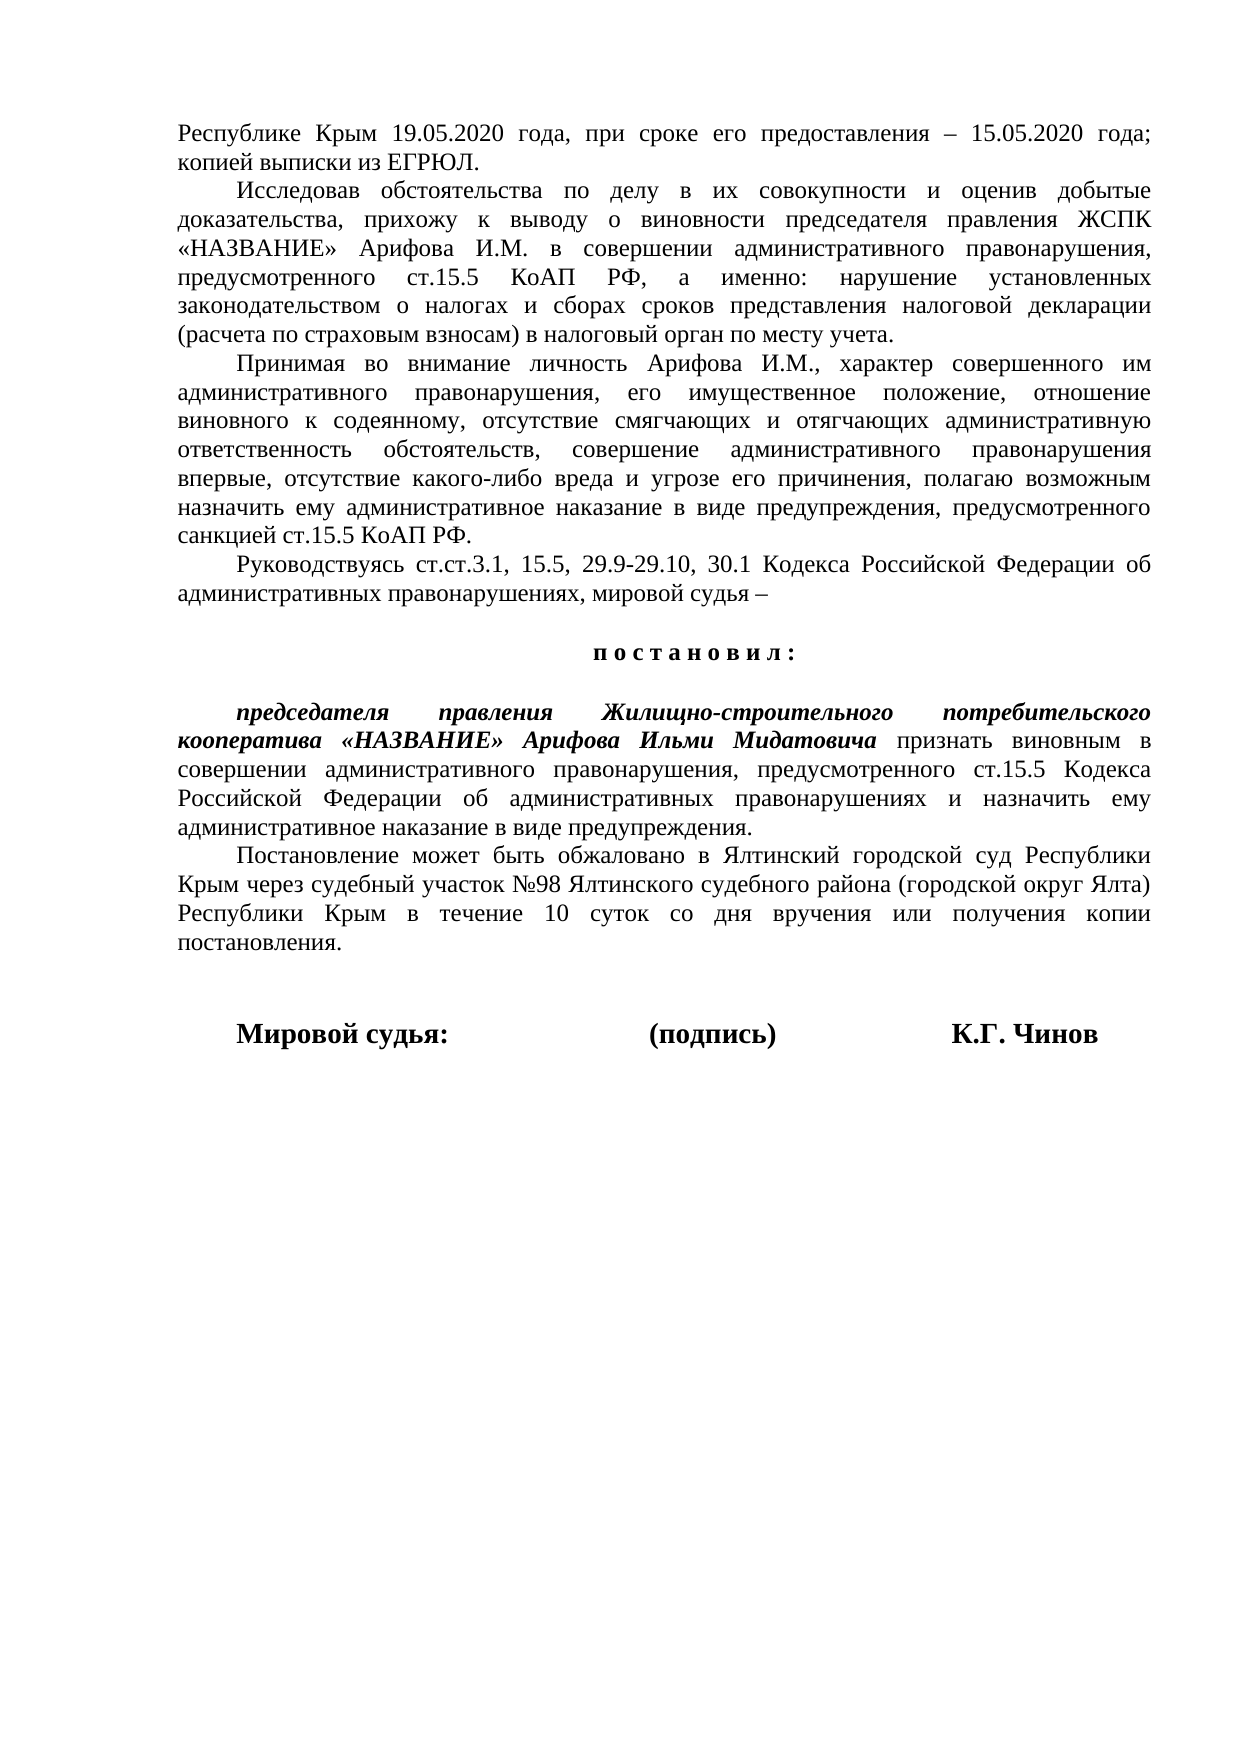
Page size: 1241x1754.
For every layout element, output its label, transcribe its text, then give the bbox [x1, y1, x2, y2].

text Постановление может быть обжаловано в Ялтинский городской суд Республики Крым через судебный участок №98 Ялтинского судебного района (городской округ Ялта) Республики Крым в течение 10 суток со дня вручения или получения копии постановления. [177, 840, 1152, 955]
text Руководствуясь ст.ст.3.1, 15.5, 29.9-29.10, 30.1 Кодекса Российской Федерации об административных правонарушениях, мировой судья – [177, 549, 1152, 607]
text Мировой судья: (подпись) К.Г. Чинов [236, 1016, 1152, 1049]
text Исследовав обстоятельства по делу в их совокупности и оценив добытые доказательства, прихожу к выводу о виновности председателя правления ЖСПК «НАЗВАНИЕ» Арифова И.М. в совершении административного правонарушения, предусмотренного ст.15.5 КоАП РФ, а именно: нарушение установленных законодательством о налогах и сборах сроков представления налоговой декларации (расчета по страховым взносам) в налоговый орган по месту учета. [177, 176, 1152, 348]
text п о с т а н о в и л : [177, 637, 1152, 666]
text Принимая во внимание личность Арифова И.М., характер совершенного им административного правонарушения, его имущественное положение, отношение виновного к содеянному, отсутствие смягчающих и отягчающих административную ответственность обстоятельств, совершение административного правонарушения впервые, отсутствие какого-либо вреда и угрозе его причинения, полагаю возможным назначить ему административное наказание в виде предупреждения, предусмотренного санкцией ст.15.5 КоАП РФ. [177, 348, 1152, 549]
text председателя правления Жилищно-строительного потребительского кооператива «НАЗВАНИЕ» Арифова Ильми Мидатовича признать виновным в совершении административного правонарушения, предусмотренного ст.15.5 Кодекса Российской Федерации об административных правонарушениях и назначить ему административное наказание в виде предупреждения. [177, 697, 1152, 840]
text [177, 118, 1152, 176]
